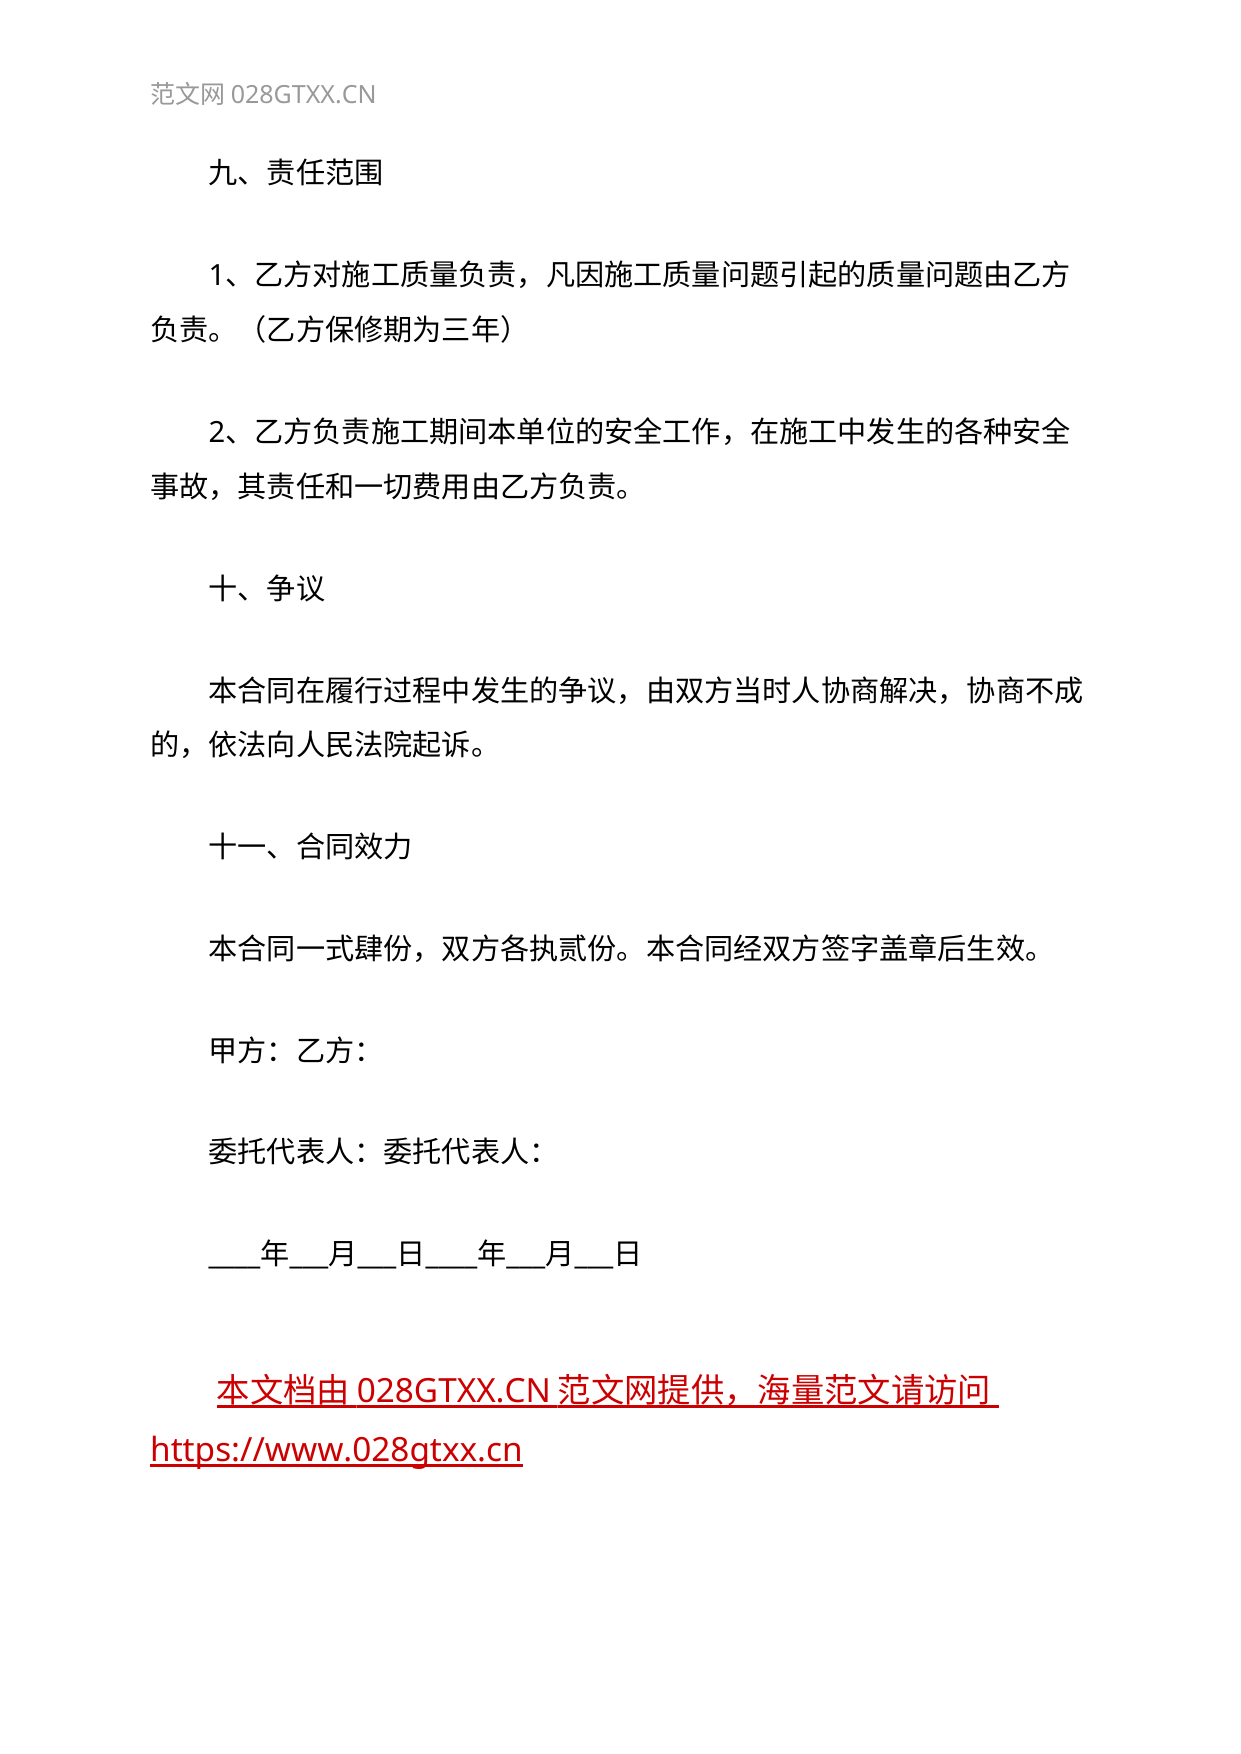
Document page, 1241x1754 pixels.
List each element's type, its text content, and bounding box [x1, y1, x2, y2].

text 十一、合同效力 [150, 824, 1090, 866]
text 本合同在履行过程中发生的争议，由双方当时人协商解决，协商不成的，依法向人民法院起诉。 [150, 667, 1090, 764]
text 十、争议 [150, 565, 1090, 608]
text 委托代表人：委托代表人： [150, 1129, 1090, 1171]
text 1、乙方对施工质量负责，凡因施工质量问题引起的质量问题由乙方负责。（乙方保修期为三年） [150, 252, 1090, 349]
text 2、乙方负责施工期间本单位的安全工作，在施工中发生的各种安全事故，其责任和一切费用由乙方负责。 [150, 408, 1090, 506]
text 本文档由028GTXX.CN范文网提供，海量范文请访问 https://www.028gtxx.cn [150, 1364, 1090, 1471]
text 甲方：乙方： [150, 1027, 1090, 1069]
text 本合同一式肆份，双方各执贰份。本合同经双方签字盖章后生效。 [150, 926, 1090, 968]
text ____年___月___日____年___月___日 [150, 1231, 1090, 1273]
text 九、责任范围 [150, 150, 1090, 192]
